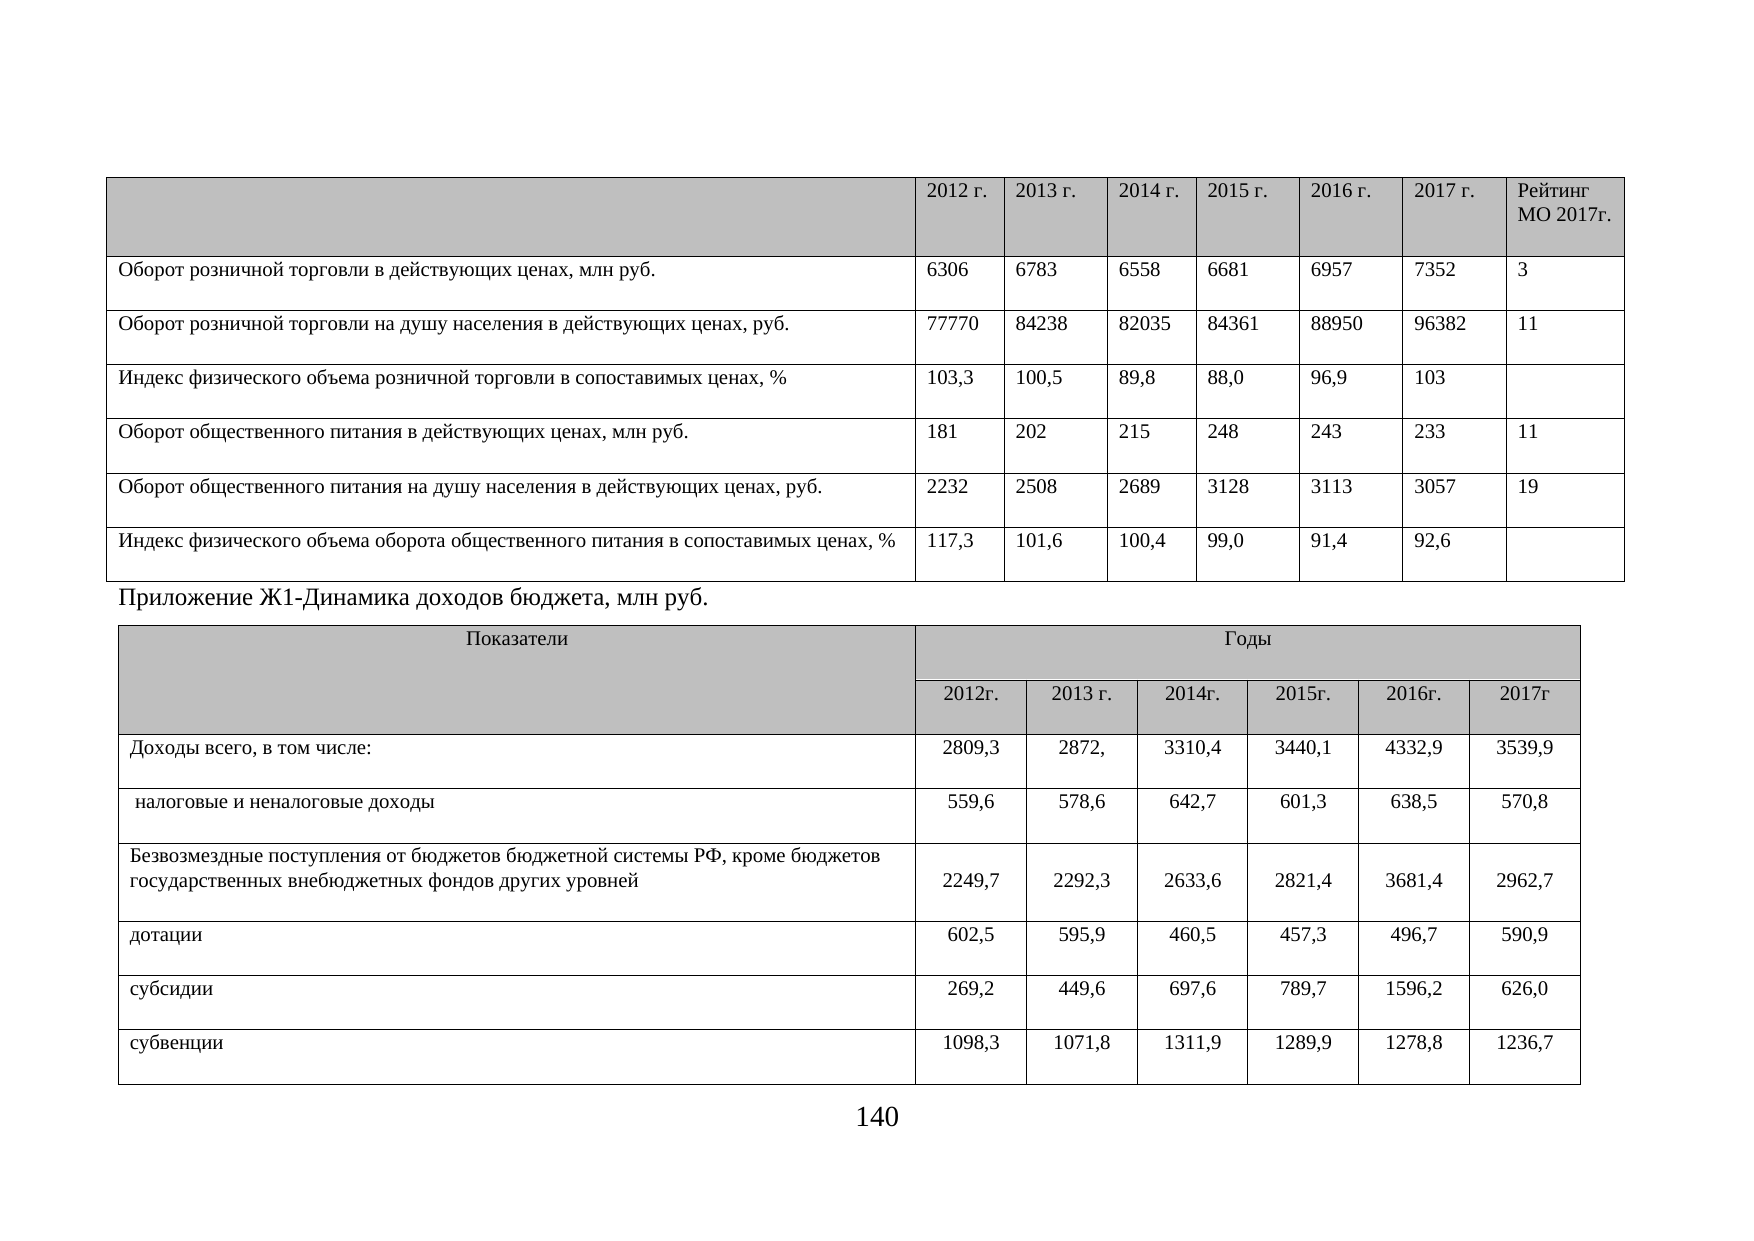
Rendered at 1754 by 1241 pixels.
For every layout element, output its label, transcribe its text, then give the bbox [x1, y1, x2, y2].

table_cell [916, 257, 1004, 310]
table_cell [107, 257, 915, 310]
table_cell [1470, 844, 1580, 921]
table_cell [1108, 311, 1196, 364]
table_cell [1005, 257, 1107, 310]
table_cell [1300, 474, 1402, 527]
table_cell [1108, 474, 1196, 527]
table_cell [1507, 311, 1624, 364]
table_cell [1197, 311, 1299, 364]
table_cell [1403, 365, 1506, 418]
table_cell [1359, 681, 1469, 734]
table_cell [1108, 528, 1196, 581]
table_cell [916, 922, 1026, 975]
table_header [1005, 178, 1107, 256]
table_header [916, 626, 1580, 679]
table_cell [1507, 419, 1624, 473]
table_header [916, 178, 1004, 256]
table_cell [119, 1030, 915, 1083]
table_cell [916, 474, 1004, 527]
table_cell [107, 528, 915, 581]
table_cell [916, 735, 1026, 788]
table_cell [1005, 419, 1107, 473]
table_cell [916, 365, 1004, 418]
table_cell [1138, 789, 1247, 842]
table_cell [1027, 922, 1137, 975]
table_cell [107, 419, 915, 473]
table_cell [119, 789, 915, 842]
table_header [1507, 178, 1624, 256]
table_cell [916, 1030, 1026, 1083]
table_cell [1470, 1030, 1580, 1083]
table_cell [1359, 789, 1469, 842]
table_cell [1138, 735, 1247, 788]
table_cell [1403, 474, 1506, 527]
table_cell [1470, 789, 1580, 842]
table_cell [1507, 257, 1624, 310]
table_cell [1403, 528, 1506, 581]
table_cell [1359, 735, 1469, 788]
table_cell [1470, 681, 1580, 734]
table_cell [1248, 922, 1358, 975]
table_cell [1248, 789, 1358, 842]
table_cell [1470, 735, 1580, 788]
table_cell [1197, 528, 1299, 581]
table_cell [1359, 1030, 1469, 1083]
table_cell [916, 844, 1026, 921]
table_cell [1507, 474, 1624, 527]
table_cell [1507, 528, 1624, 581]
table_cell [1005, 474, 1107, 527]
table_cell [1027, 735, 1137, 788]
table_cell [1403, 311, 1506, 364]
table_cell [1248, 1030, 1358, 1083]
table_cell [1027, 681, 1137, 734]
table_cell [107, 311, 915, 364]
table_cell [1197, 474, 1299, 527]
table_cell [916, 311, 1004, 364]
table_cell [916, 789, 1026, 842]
text Приложение Ж1-Динамика доходов бюджета, млн руб. [118, 582, 1636, 611]
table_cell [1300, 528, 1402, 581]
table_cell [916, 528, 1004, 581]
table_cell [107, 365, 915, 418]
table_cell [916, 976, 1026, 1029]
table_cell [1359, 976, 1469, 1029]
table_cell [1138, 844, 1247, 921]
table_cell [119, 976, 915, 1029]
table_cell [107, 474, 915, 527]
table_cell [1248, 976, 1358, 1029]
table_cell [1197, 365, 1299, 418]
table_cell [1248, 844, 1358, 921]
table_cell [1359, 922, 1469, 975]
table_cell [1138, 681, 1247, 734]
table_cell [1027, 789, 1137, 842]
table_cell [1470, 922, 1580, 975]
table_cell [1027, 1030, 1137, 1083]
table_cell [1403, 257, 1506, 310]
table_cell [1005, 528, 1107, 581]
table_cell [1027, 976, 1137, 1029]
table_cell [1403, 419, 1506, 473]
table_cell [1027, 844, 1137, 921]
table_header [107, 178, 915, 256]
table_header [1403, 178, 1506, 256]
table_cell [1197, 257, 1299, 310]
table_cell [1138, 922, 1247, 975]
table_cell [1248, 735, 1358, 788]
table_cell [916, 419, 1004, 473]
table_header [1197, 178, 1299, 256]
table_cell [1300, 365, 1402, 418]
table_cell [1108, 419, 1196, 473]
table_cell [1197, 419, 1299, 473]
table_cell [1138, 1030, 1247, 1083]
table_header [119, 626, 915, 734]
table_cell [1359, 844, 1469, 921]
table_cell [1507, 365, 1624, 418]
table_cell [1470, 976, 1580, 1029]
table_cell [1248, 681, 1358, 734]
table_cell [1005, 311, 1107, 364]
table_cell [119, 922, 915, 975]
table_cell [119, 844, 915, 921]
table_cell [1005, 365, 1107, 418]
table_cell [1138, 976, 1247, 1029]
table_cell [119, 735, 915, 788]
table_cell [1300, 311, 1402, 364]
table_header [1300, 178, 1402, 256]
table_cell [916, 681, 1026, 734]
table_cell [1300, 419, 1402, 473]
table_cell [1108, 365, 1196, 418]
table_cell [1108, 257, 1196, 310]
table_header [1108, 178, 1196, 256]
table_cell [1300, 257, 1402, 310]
